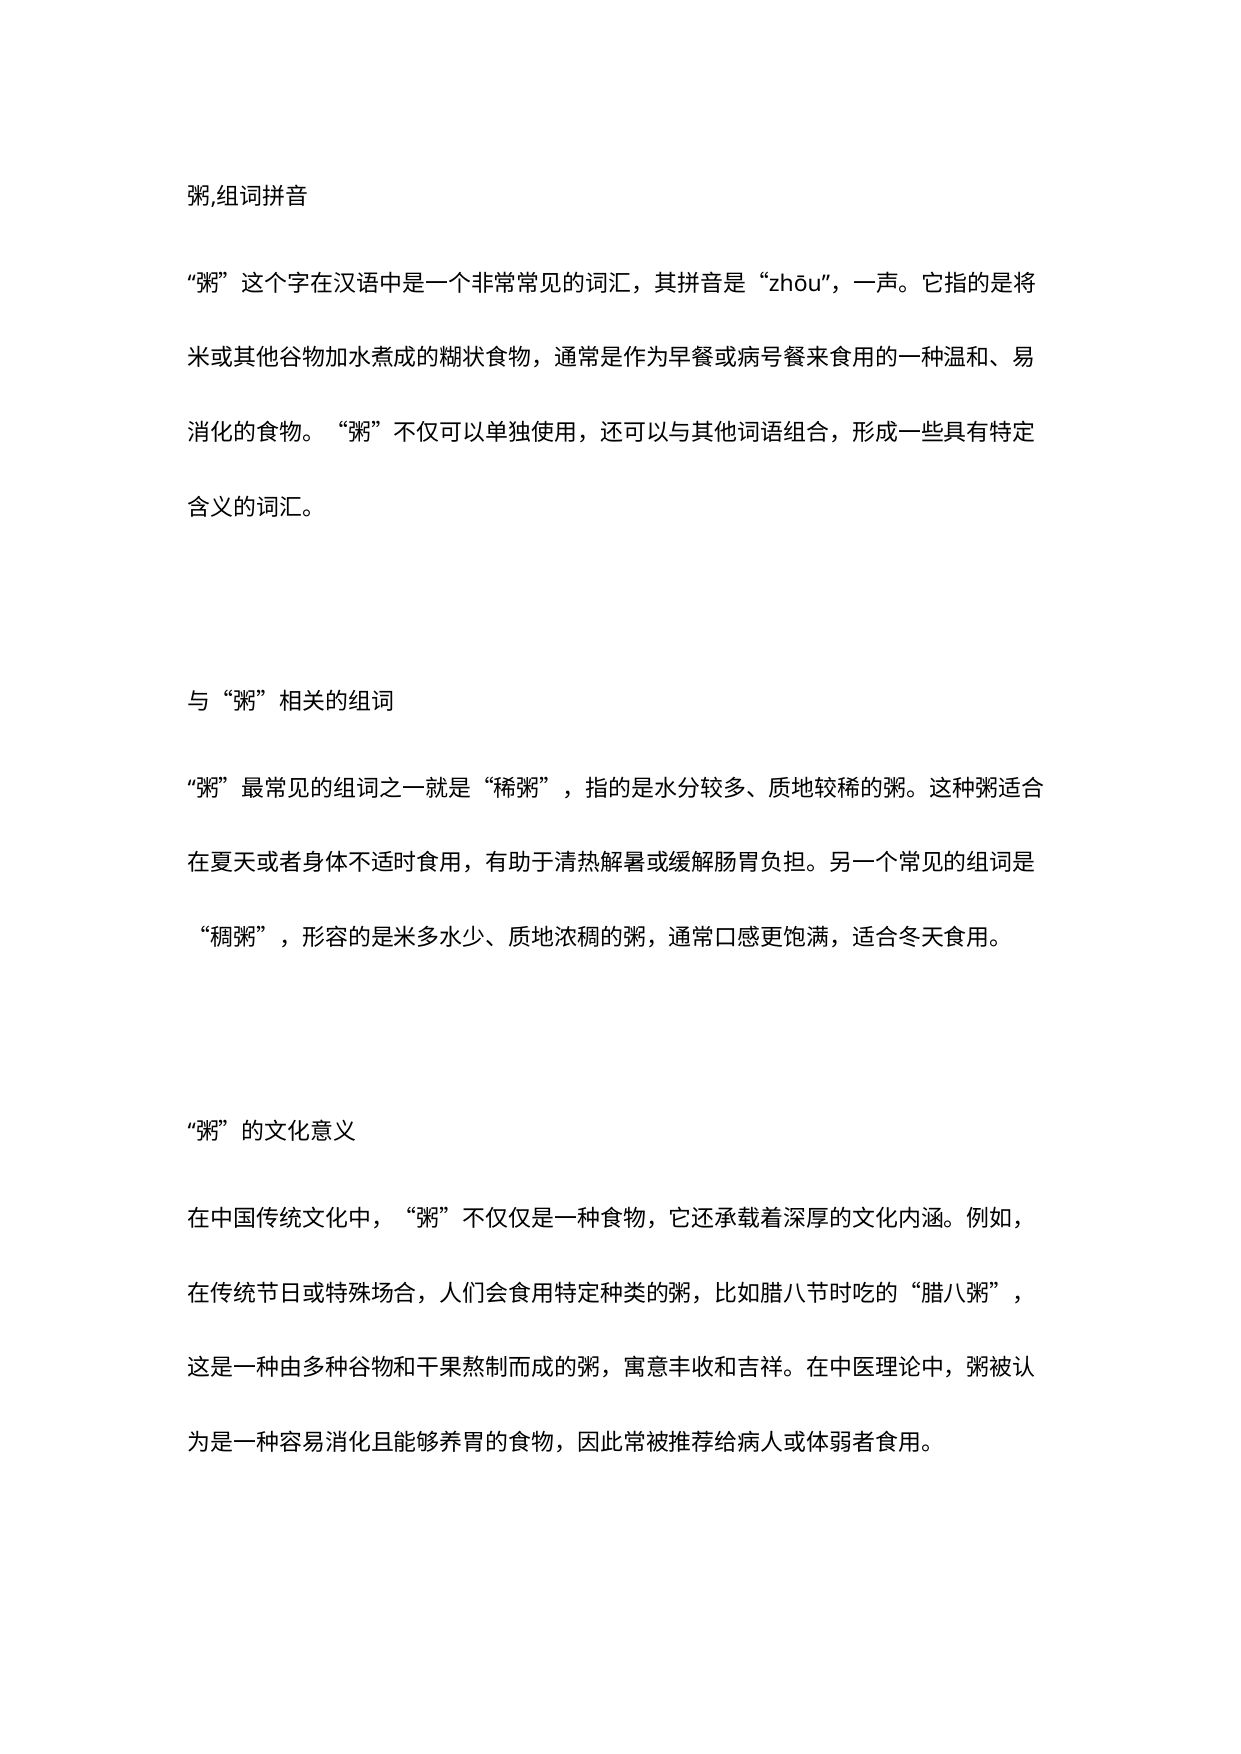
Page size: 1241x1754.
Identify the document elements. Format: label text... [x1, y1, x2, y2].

text 粥,组词拼音 [187, 162, 1053, 227]
text “粥”的文化意义 [187, 1097, 1053, 1162]
text “粥”最常见的组词之一就是“稀粥”，指的是水分较多、质地较稀的粥。这种粥适合在夏天或者身体不适时食用，有助于清热解暑或缓解肠胃负担。另一个常见的组词是“稠粥”，形容的是米多水少、质地浓稠的粥，通常口感更饱满，适合冬天食用。 [187, 753, 1053, 968]
text 与“粥”相关的组词 [187, 667, 1053, 732]
text “粥”这个字在汉语中是一个非常常见的词汇，其拼音是“zhōu”，一声。它指的是将米或其他谷物加水煮成的糊状食物，通常是作为早餐或病号餐来食用的一种温和、易消化的食物。“粥”不仅可以单独使用，还可以与其他词语组合，形成一些具有特定含义的词汇。 [187, 249, 1053, 538]
text 在中国传统文化中，“粥”不仅仅是一种食物，它还承载着深厚的文化内涵。例如，在传统节日或特殊场合，人们会食用特定种类的粥，比如腊八节时吃的“腊八粥”，这是一种由多种谷物和干果熬制而成的粥，寓意丰收和吉祥。在中医理论中，粥被认为是一种容易消化且能够养胃的食物，因此常被推荐给病人或体弱者食用。 [187, 1184, 1053, 1473]
